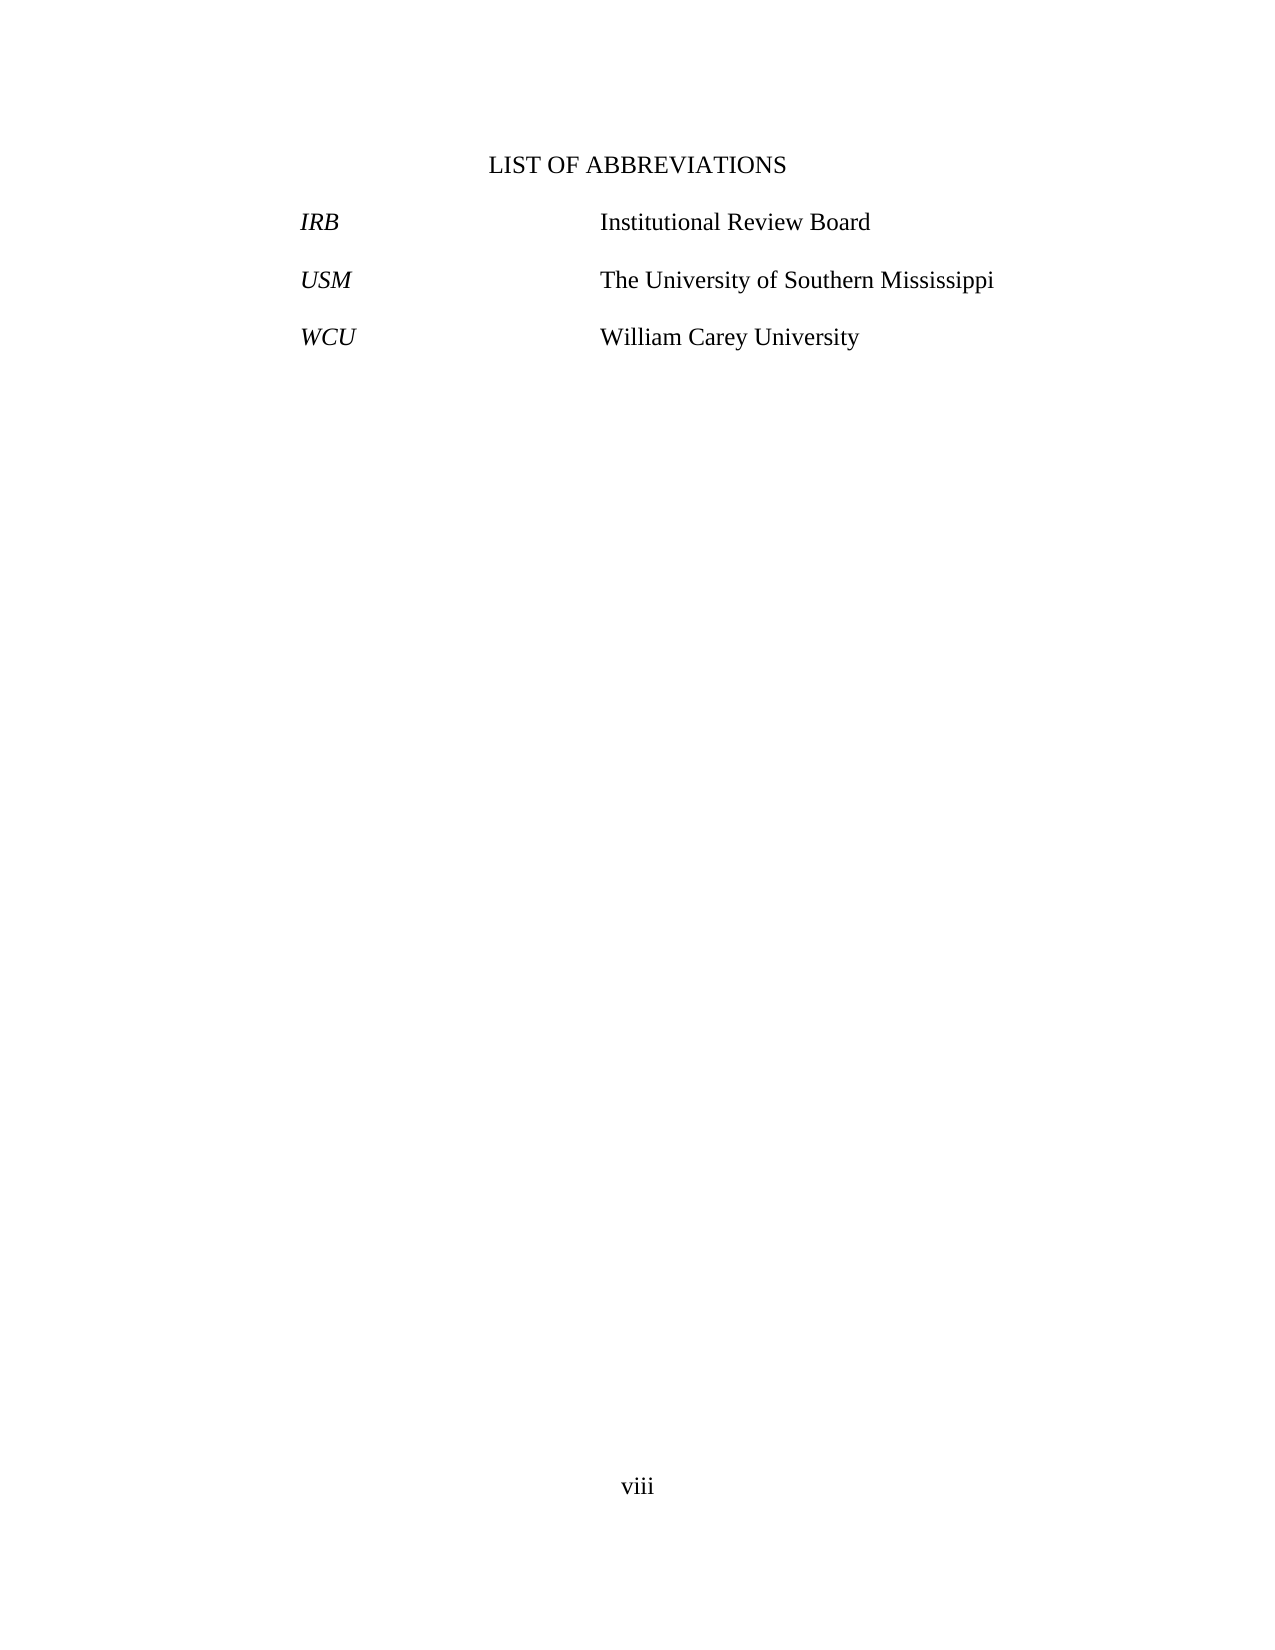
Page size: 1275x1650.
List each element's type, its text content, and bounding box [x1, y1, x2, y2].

text LIST OF ABBREVIATIONS [150, 150, 1125, 179]
text USM The University of Southern Mississippi [225, 265, 1125, 294]
text IRB Institutional Review Board [150, 207, 1125, 236]
text WCU William Carey University [150, 322, 1125, 351]
